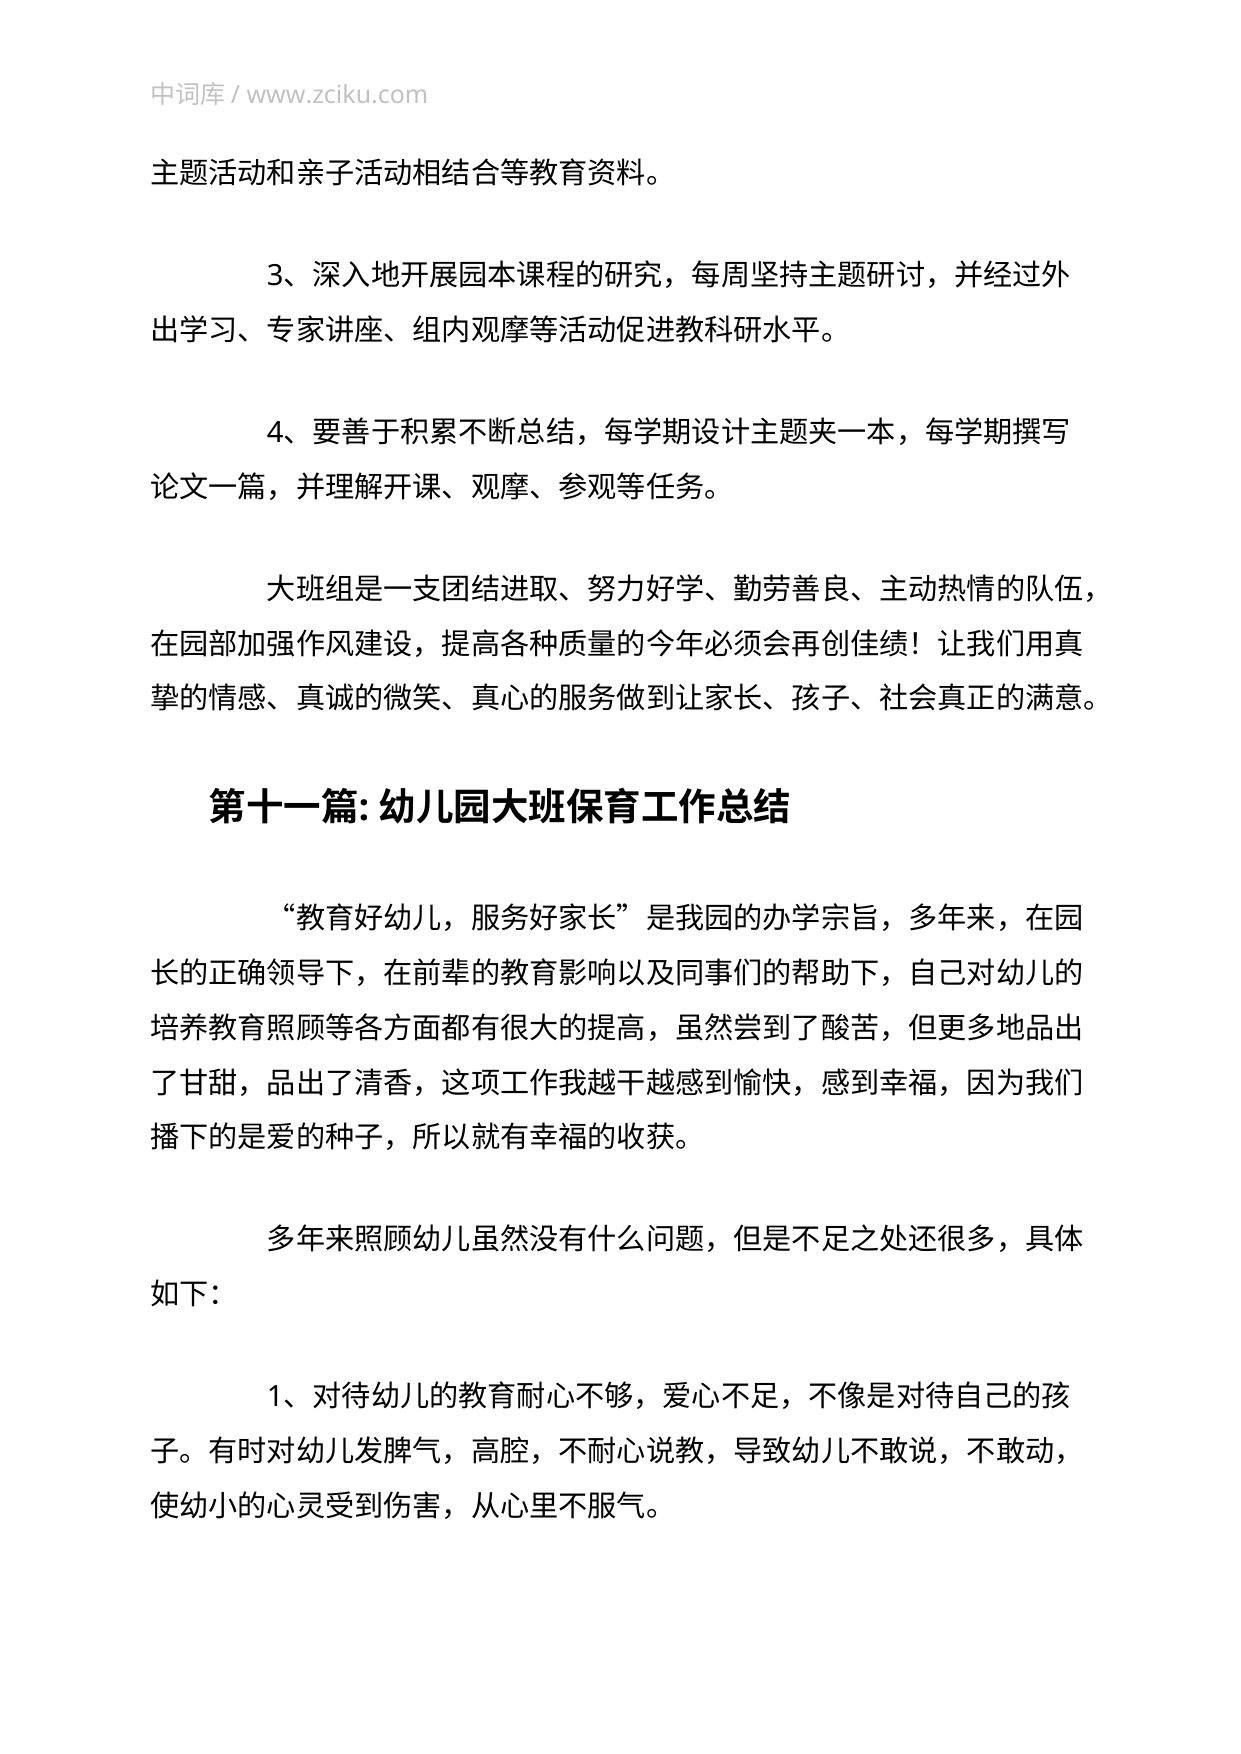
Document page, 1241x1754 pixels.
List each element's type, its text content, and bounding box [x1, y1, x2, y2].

text 4、要善于积累不断总结，每学期设计主题夹一本，每学期撰写论文一篇，并理解开课、观摩、参观等任务。 [150, 408, 1090, 506]
text 大班组是一支团结进取、努力好学、勤劳善良、主动热情的队伍，在园部加强作风建设，提高各种质量的今年必须会再创佳绩！让我们用真挚的情感、真诚的微笑、真心的服务做到让家长、孩子、社会真正的满意。 [150, 565, 1090, 717]
text “教育好幼儿，服务好家长”是我园的办学宗旨，多年来，在园长的正确领导下，在前辈的教育影响以及同事们的帮助下，自己对幼儿的培养教育照顾等各方面都有很大的提高，虽然尝到了酸苦，但更多地品出了甘甜，品出了清香，这项工作我越干越感到愉快，感到幸福，因为我们播下的是爱的种子，所以就有幸福的收获。 [150, 894, 1090, 1156]
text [150, 150, 1090, 192]
text 第十一篇: 幼儿园大班保育工作总结 [150, 777, 1090, 831]
text 3、深入地开展园本课程的研究，每周坚持主题研讨，并经过外出学习、专家讲座、组内观摩等活动促进教科研水平。 [150, 252, 1090, 349]
text 1、对待幼儿的教育耐心不够，爱心不足，不像是对待自己的孩子。有时对幼儿发脾气，高腔，不耐心说教，导致幼儿不敢说，不敢动，使幼小的心灵受到伤害，从心里不服气。 [150, 1372, 1090, 1525]
text 多年来照顾幼儿虽然没有什么问题，但是不足之处还很多，具体如下： [150, 1216, 1090, 1313]
